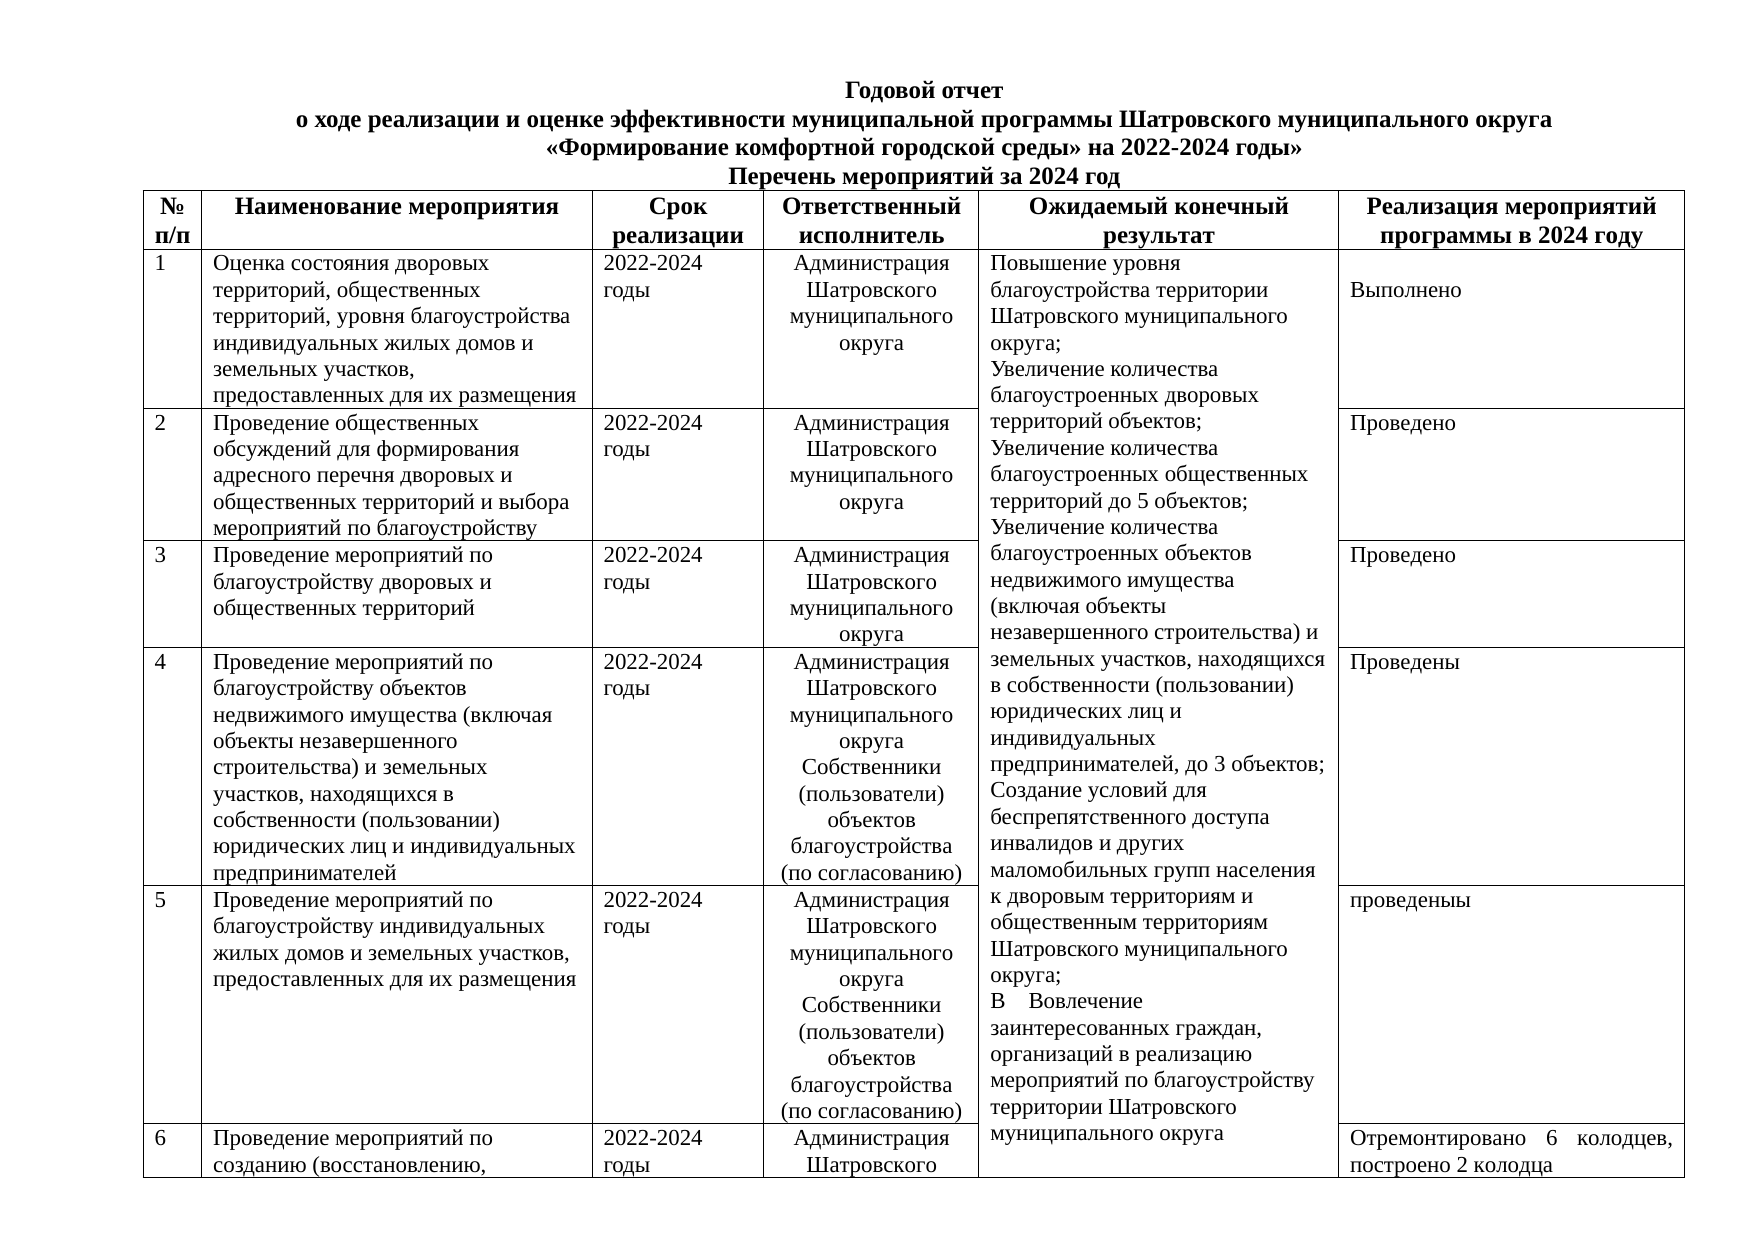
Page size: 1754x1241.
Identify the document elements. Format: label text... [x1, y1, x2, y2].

table_cell 2022-2024 годы [593, 250, 763, 408]
table_cell Администрация Шатровского муниципального округа Собственники (пользователи) объектов благоустройства (по согласованию) [764, 648, 978, 885]
table_header Наименование мероприятия [202, 191, 592, 248]
table_cell Администрация Шатровского муниципального округа Собственники (пользователи) объектов благоустройства (по согласованию) [764, 886, 978, 1123]
table_header Реализация мероприятий программы в 2024 году [1339, 191, 1684, 248]
table_cell 2022-2024 годы [593, 648, 763, 885]
table_cell 2022-2024 годы [593, 886, 763, 1123]
table_cell 4 [144, 648, 201, 885]
table_cell 1 [144, 250, 201, 408]
table_cell Проведение мероприятий по благоустройству объектов недвижимого имущества (включая объекты незавершенного строительства) и земельных участков, находящихся в собственности (пользовании) юридических лиц и индивидуальных предпринимателей [202, 648, 592, 885]
table_cell Оценка состояния дворовых территорий, общественных территорий, уровня благоустройства индивидуальных жилых домов и земельных участков, предоставленных для их размещения [202, 250, 592, 408]
table_cell проведеныы [1339, 886, 1684, 1123]
table_header Ожидаемый конечный результат [979, 191, 1338, 248]
text Перечень мероприятий за 2024 год [153, 161, 1695, 190]
table_cell 3 [144, 541, 201, 647]
table_header Ответственный исполнитель [764, 191, 978, 248]
table_cell Выполнено [1339, 250, 1684, 408]
table_cell Проведение мероприятий по благоустройству дворовых и общественных территорий [202, 541, 592, 647]
table_cell 5 [144, 886, 201, 1123]
table_cell Проведены [1339, 648, 1684, 885]
table_cell Проведено [1339, 409, 1684, 540]
table_header № п/п [144, 191, 201, 248]
table_header Срок реализации [593, 191, 763, 248]
table_cell 2022-2024 годы [593, 409, 763, 540]
table_cell Администрация Шатровского муниципального округа [764, 409, 978, 540]
table_cell Проведено [1339, 541, 1684, 647]
text Годовой отчет [153, 75, 1695, 104]
table_cell Администрация Шатровского муниципального округа [764, 541, 978, 647]
table_cell 6 [144, 1124, 201, 1177]
text о ходе реализации и оценке эффективности муниципальной программы Шатровского муниципального округа [153, 104, 1695, 132]
table_cell 2 [144, 409, 201, 540]
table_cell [202, 1124, 592, 1177]
table_cell Администрация Шатровского муниципального округа [764, 250, 978, 408]
table_cell Проведение общественных обсуждений для формирования адресного перечня дворовых и общественных территорий и выбора мероприятий по благоустройству [202, 409, 592, 540]
text «Формирование комфортной городской среды» на 2022-2024 годы» [153, 132, 1695, 161]
table_cell Повышение уровня благоустройства территории Шатровского муниципального округа; Увеличение количества благоустроенных дворовых территорий объектов; Увеличение количества благоустроенных общественных территорий до 5 объектов; Увеличение количества благоустроенных объектов недвижимого имущества (включая объекты незавершенного строительства) и земельных участков, находящихся в собственности (пользовании) юридических лиц и индивидуальных предпринимателей, до 3 объектов; Создание условий для беспрепятственного доступа инвалидов и других маломобильных групп населения к дворовым территориям и общественным территориям Шатровского муниципального округа; В Вовлечение заинтересованных граждан, организаций в реализацию мероприятий по благоустройству территории Шатровского муниципального округа [979, 250, 1338, 1177]
table_cell 2022-2024 годы [593, 1124, 763, 1177]
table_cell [1339, 1124, 1684, 1177]
table_cell 2022-2024 годы [593, 541, 763, 647]
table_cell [764, 1124, 978, 1177]
table_cell Проведение мероприятий по благоустройству индивидуальных жилых домов и земельных участков, предоставленных для их размещения [202, 886, 592, 1123]
